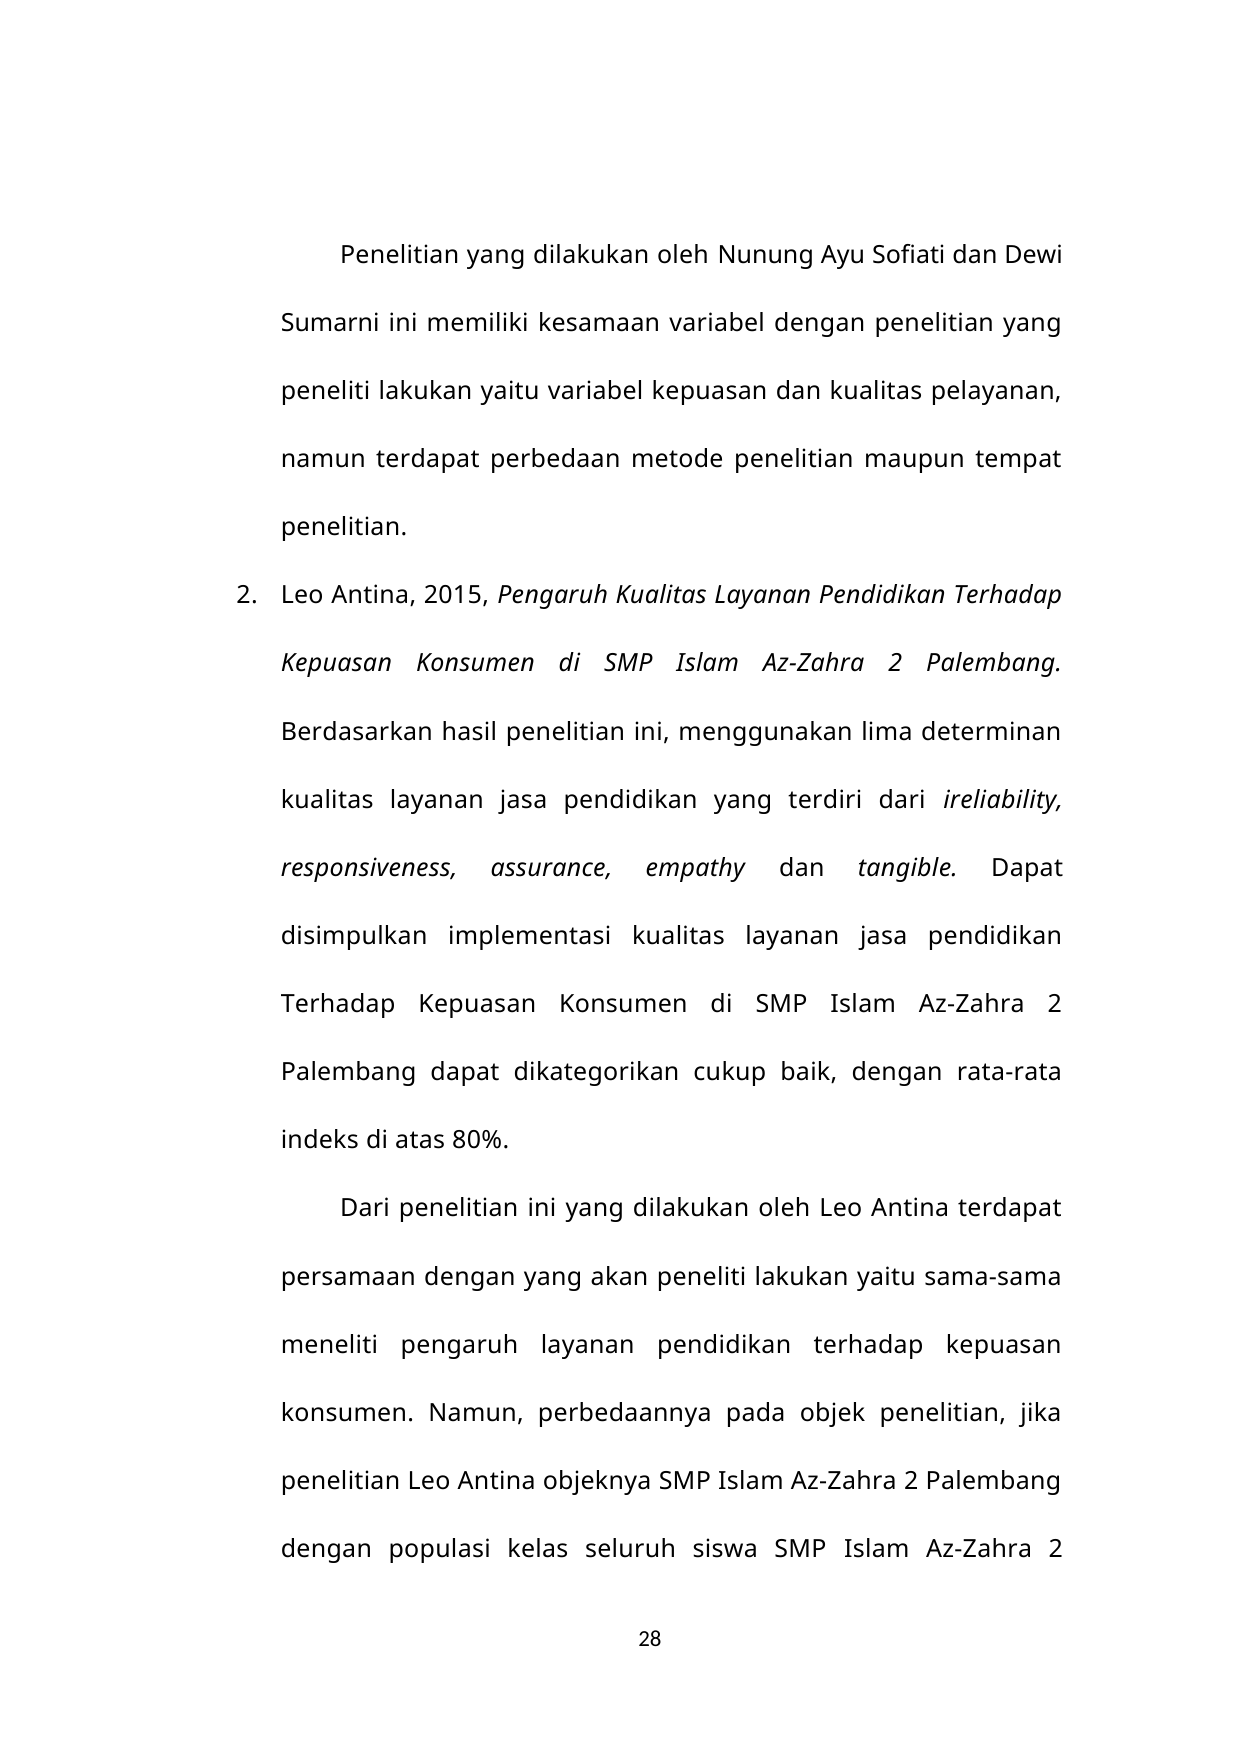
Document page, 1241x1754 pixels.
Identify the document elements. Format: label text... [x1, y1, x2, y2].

list Penelitian yang dilakukan oleh Nunung Ayu Sofiati dan Dewi Sumarni ini memiliki kesamaan variabel dengan penelitian yang peneliti lakukan yaitu variabel kepuasan dan kualitas pelayanan, namun terdapat perbedaan metode penelitian maupun tempat penelitian. [281, 236, 1063, 543]
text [281, 1190, 1063, 1565]
list Leo Antina, 2015, Pengaruh Kualitas Layanan Pendidikan Terhadap Kepuasan Konsumen di SMP Islam Az-Zahra 2 Palembang. Berdasarkan hasil penelitian ini, menggunakan lima determinan kualitas layanan jasa pendidikan yang terdiri dari ireliability, responsiveness, assurance, empathy dan tangible. Dapat disimpulkan implementasi kualitas layanan jasa pendidikan Terhadap Kepuasan Konsumen di SMP Islam Az-Zahra 2 Palembang dapat dikategorikan cukup baik, dengan rata-rata indeks di atas 80%. [236, 577, 1063, 1156]
